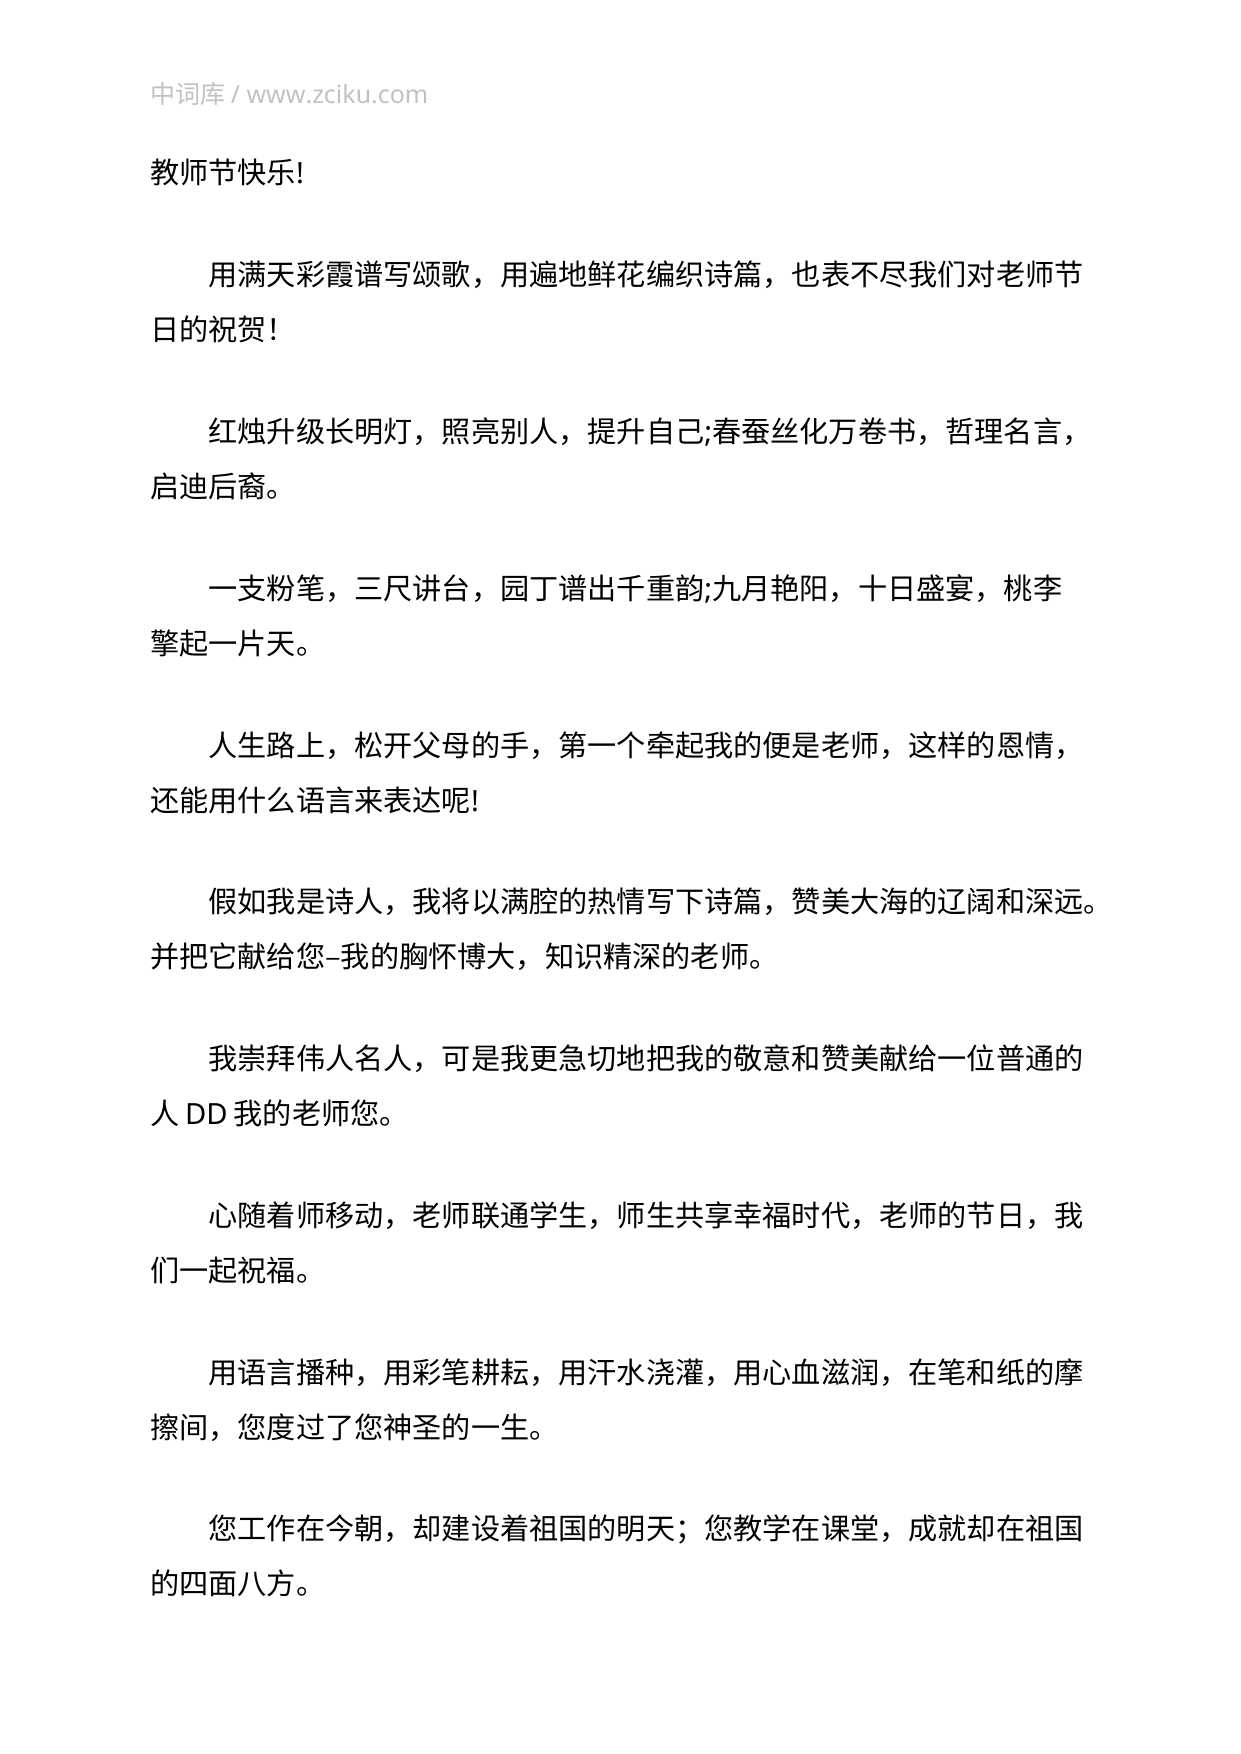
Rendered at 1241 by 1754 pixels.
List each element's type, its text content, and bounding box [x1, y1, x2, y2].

text 心随着师移动，老师联通学生，师生共享幸福时代，老师的节日，我们一起祝福。 [150, 1193, 1090, 1290]
text 假如我是诗人，我将以满腔的热情写下诗篇，赞美大海的辽阔和深远。并把它献给您–我的胸怀博大，知识精深的老师。 [150, 879, 1090, 976]
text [150, 150, 1090, 192]
text 用语言播种，用彩笔耕耘，用汗水浇灌，用心血滋润，在笔和纸的摩擦间，您度过了您神圣的一生。 [150, 1349, 1090, 1446]
text 人生路上，松开父母的手，第一个牵起我的便是老师，这样的恩情，还能用什么语言来表达呢! [150, 722, 1090, 819]
text 您工作在今朝，却建设着祖国的明天；您教学在课堂，成就却在祖国的四面八方。 [150, 1506, 1090, 1603]
text 红烛升级长明灯，照亮别人，提升自己;春蚕丝化万卷书，哲理名言，启迪后裔。 [150, 409, 1090, 506]
text 用满天彩霞谱写颂歌，用遍地鲜花编织诗篇，也表不尽我们对老师节日的祝贺！ [150, 252, 1090, 349]
text 一支粉笔，三尺讲台，园丁谱出千重韵;九月艳阳，十日盛宴，桃李擎起一片天。 [150, 565, 1090, 663]
text 我崇拜伟人名人，可是我更急切地把我的敬意和赞美献给一位普通的人DD我的老师您。 [150, 1036, 1090, 1133]
